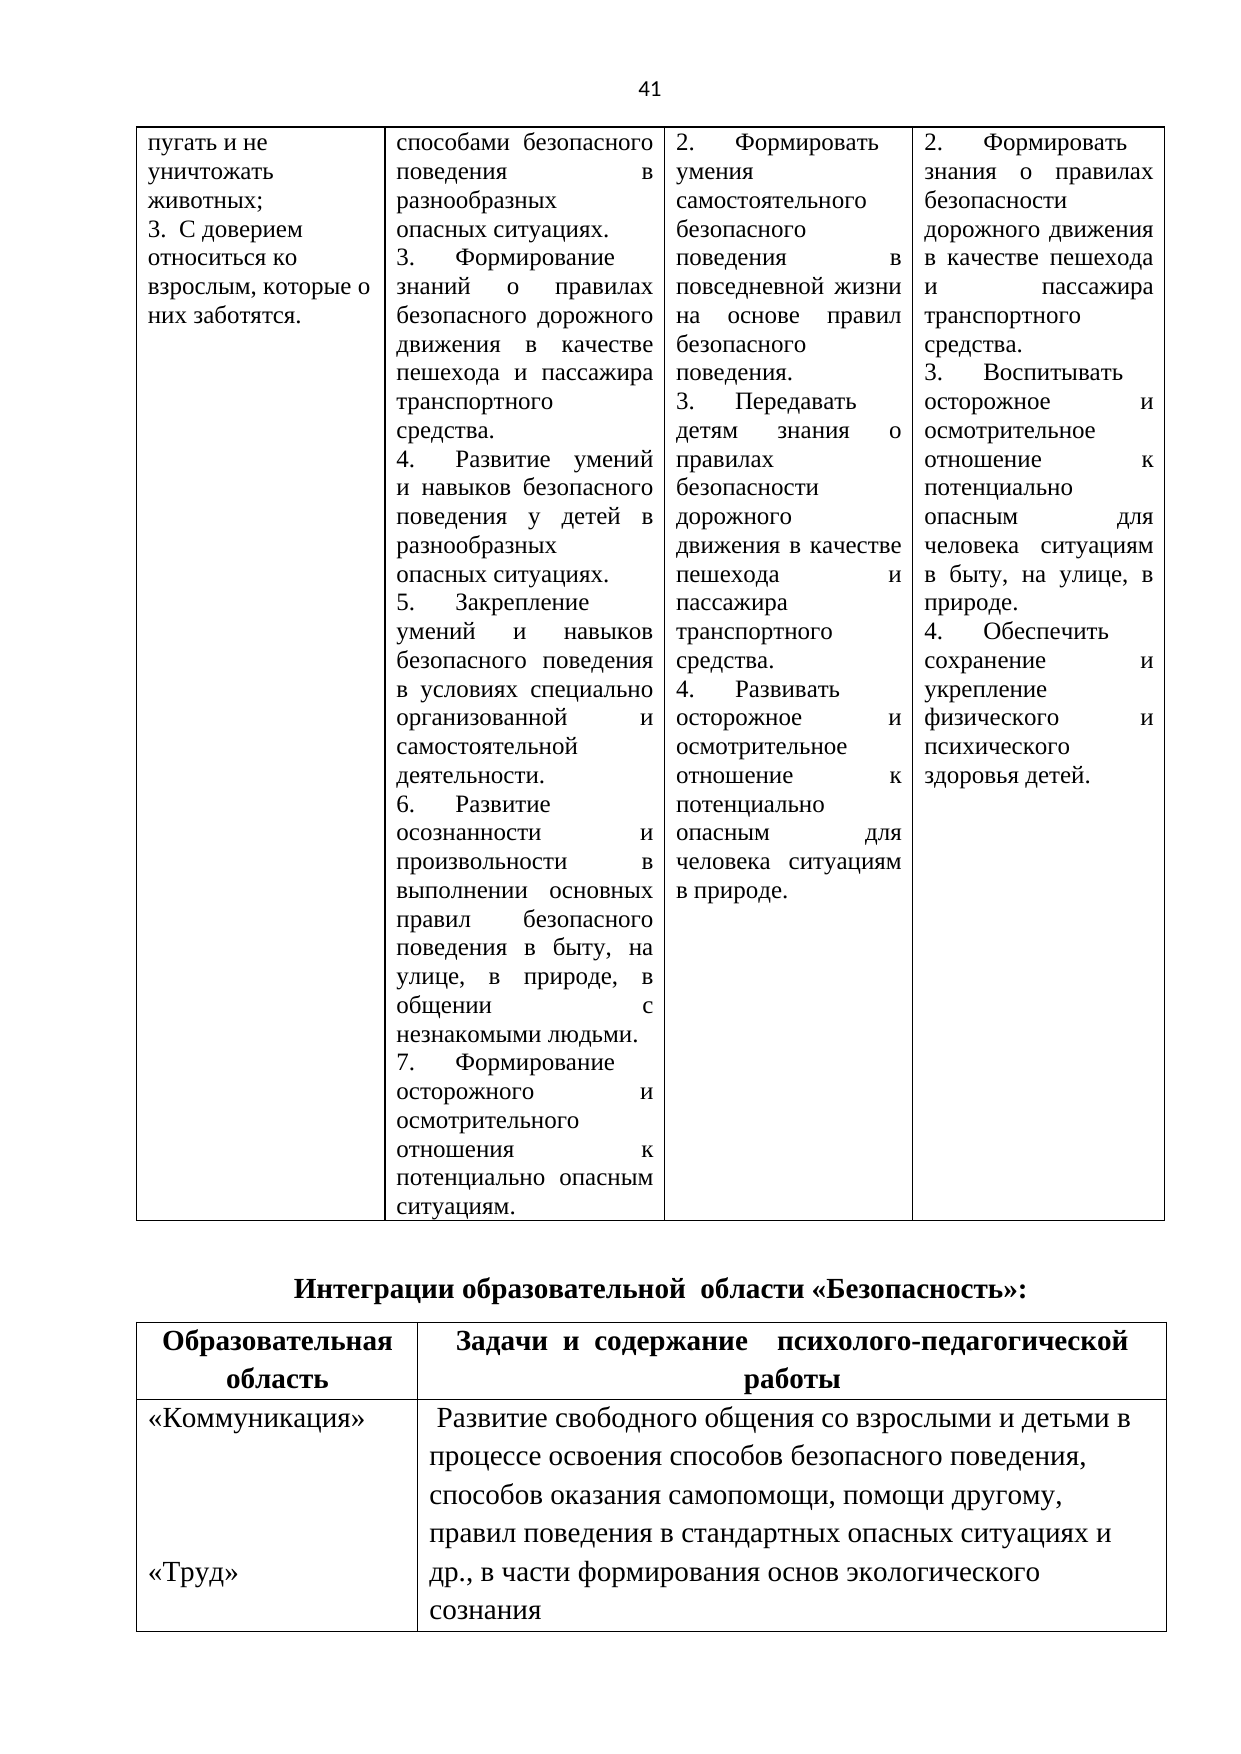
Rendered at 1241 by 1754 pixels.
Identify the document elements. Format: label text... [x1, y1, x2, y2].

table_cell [137, 1400, 417, 1631]
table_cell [386, 128, 664, 1220]
text Интеграции образовательной области «Безопасность»: [148, 1271, 1152, 1305]
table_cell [418, 1400, 1166, 1631]
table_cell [665, 128, 912, 1220]
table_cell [137, 128, 384, 1220]
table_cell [913, 128, 1164, 1220]
table_header Образовательная область [137, 1323, 417, 1399]
table_header Задачи и содержание психолого-педагогической работы [418, 1323, 1166, 1399]
